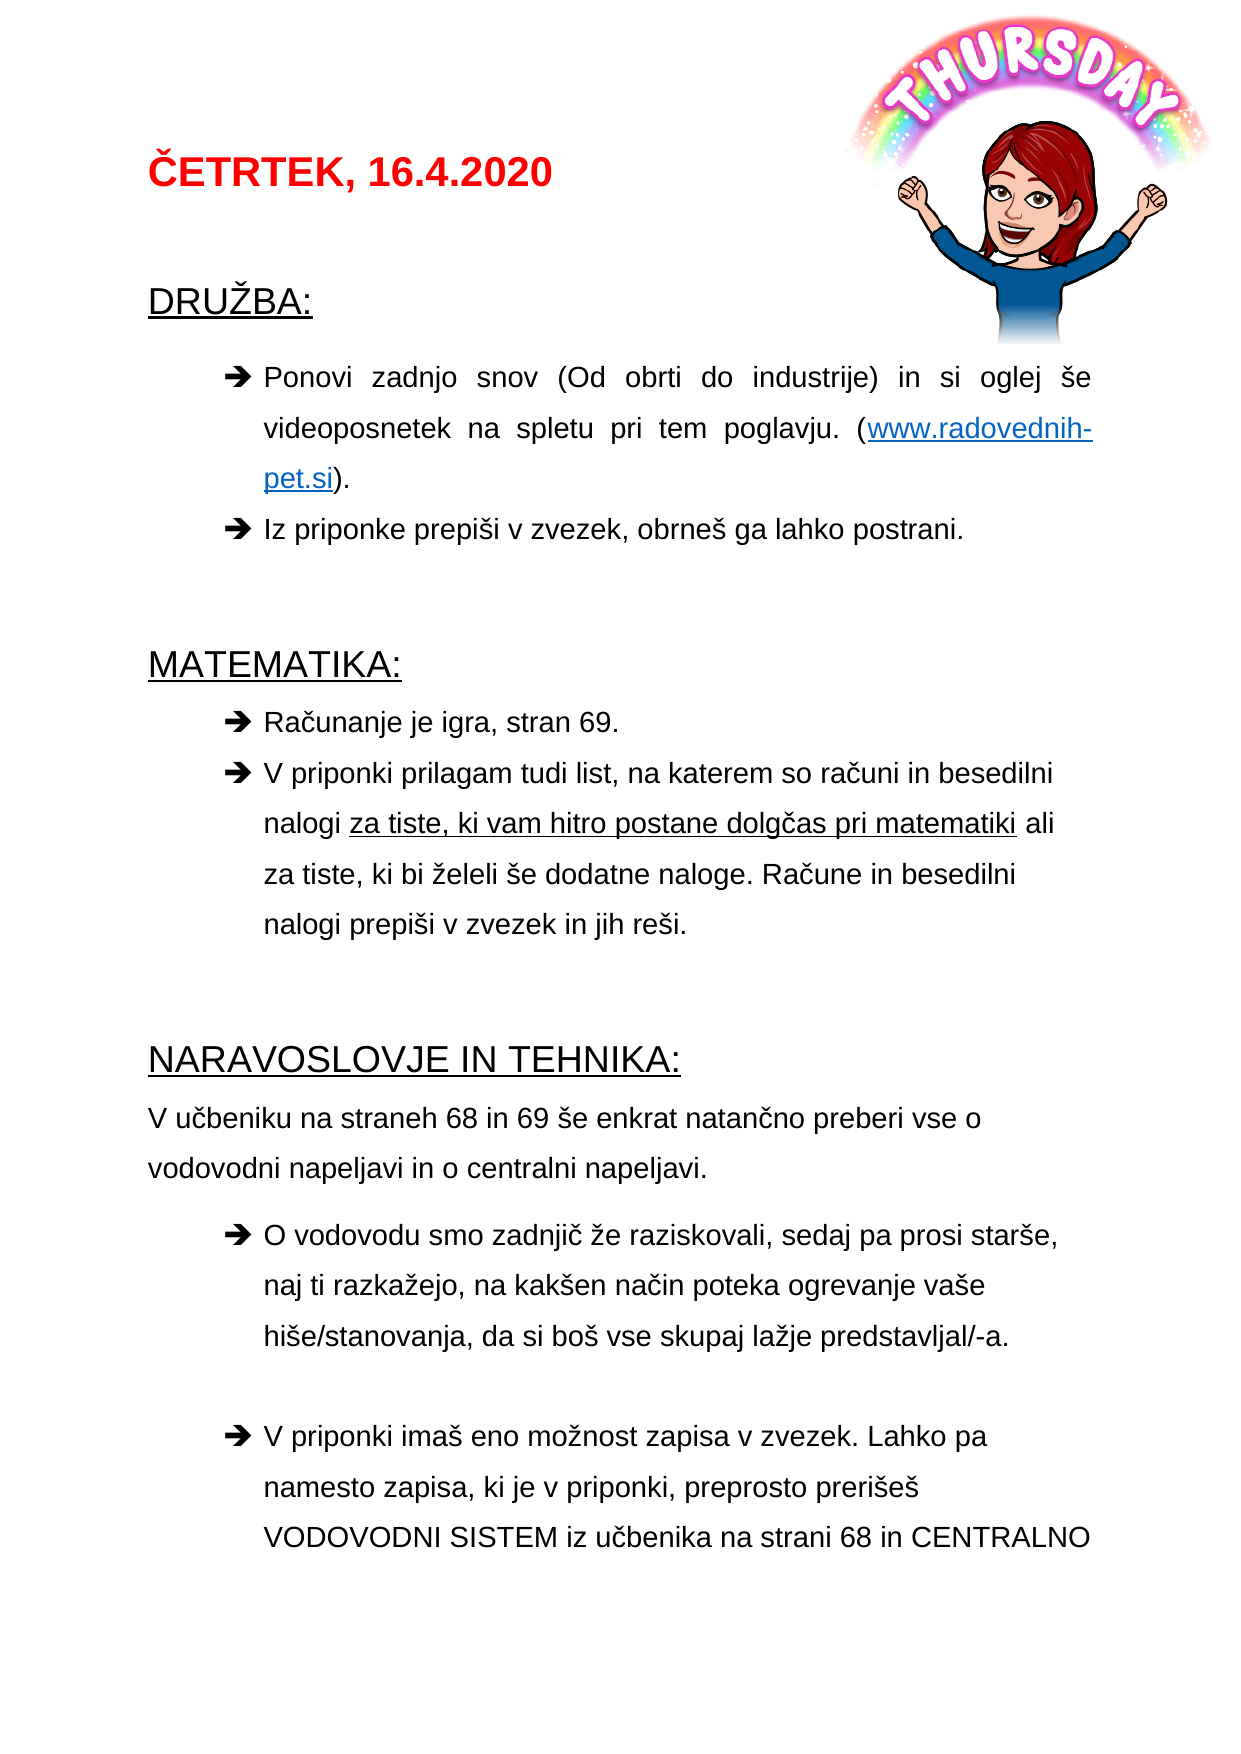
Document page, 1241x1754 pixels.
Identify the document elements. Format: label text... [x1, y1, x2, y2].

picture [839, 0, 1218, 350]
list O vodovodu smo zadnjič že raziskovali, sedaj pa prosi starše, naj ti razkažejo, na kakšen način poteka ogrevanje vaše hiše/stanovanja, da si boš vse skupaj lažje predstavljal/-a. [223, 1218, 1093, 1352]
text V učbeniku na straneh 68 in 69 še enkrat natančno preberi vse o vodovodni napeljavi in o centralni napeljavi. [148, 1101, 1093, 1184]
text NARAVOSLOVJE IN TEHNIKA: [148, 1037, 1093, 1081]
list Računanje je igra, stran 69. [223, 705, 1093, 739]
text DRUŽBA: [148, 279, 1093, 322]
list Iz priponke prepiši v zvezek, obrneš ga lahko postrani. [223, 512, 1093, 545]
text ČETRTEK, 16.4.2020 [148, 148, 1093, 196]
list V priponki prilagam tudi list, na katerem so računi in besedilni nalogi za tiste, ki vam hitro postane dolgčas pri matematiki ali za tiste, ki bi želeli še dodatne naloge. Račune in besedilni nalogi prepiši v zvezek in jih reši. [223, 756, 1093, 941]
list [223, 1419, 1093, 1554]
list Ponovi zadnjo snov (Od obrti do industrije) in si oglej še videoposnetek na spletu pri tem poglavju. (www.radovednih-pet.si). [223, 361, 1093, 495]
text MATEMATIKA: [148, 642, 1093, 685]
